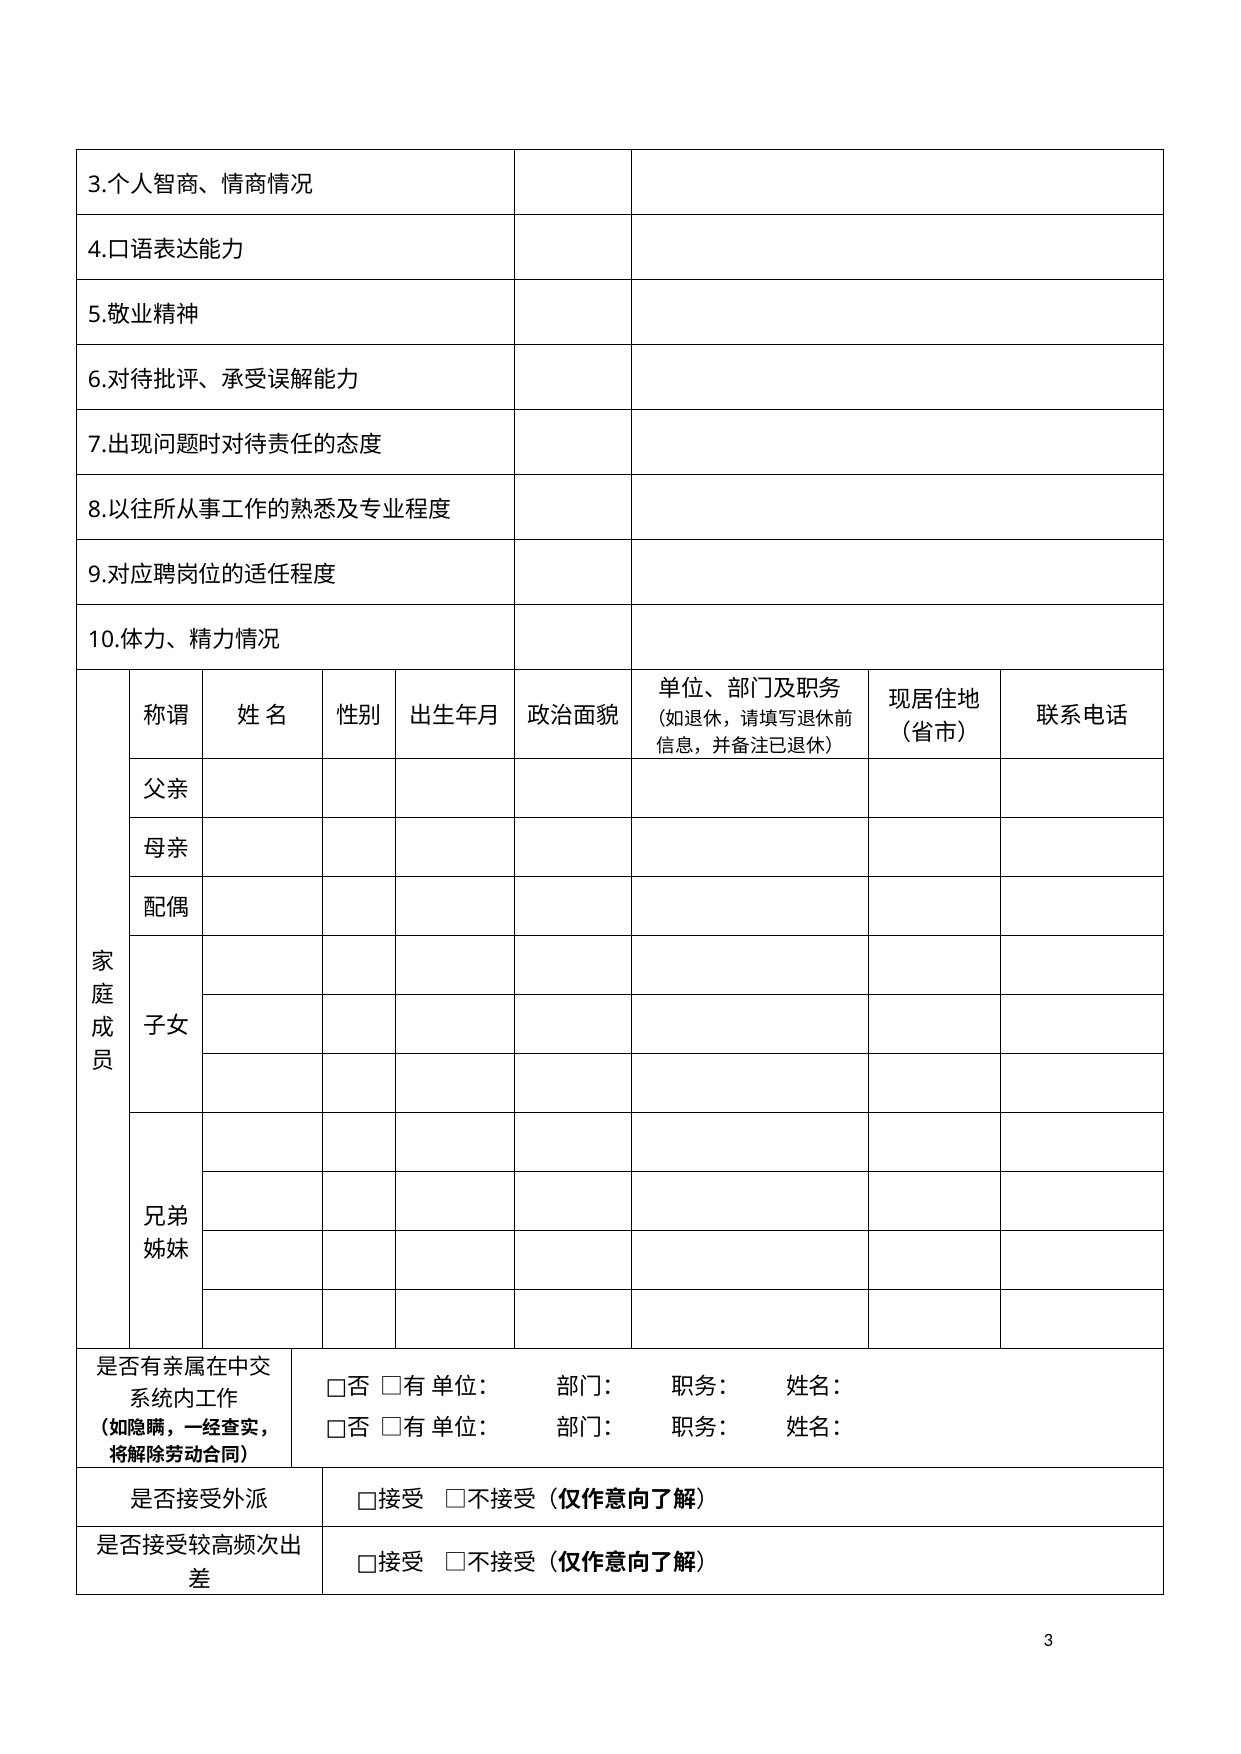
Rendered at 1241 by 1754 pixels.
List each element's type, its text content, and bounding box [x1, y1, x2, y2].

table_cell [203, 1290, 322, 1348]
table_cell [203, 995, 322, 1053]
table_cell [515, 345, 631, 409]
table_cell [515, 475, 631, 539]
table_cell [1001, 1054, 1163, 1112]
table_cell 4.口语表达能力 [77, 215, 514, 279]
table_cell [323, 1172, 395, 1230]
table_cell 3.个人智商、情商情况 [77, 150, 514, 214]
table_cell [323, 936, 395, 994]
table_cell 子女 [130, 936, 202, 1112]
table_cell [632, 605, 1163, 669]
table_cell [632, 1054, 868, 1112]
table_cell [515, 759, 631, 817]
table_cell [515, 1231, 631, 1289]
table_cell [396, 1054, 514, 1112]
table_cell [632, 995, 868, 1053]
table_cell [632, 1113, 868, 1171]
table_cell 兄弟姊妹 [130, 1113, 202, 1348]
table_cell [515, 215, 631, 279]
table_cell [515, 280, 631, 344]
table_cell [1001, 1172, 1163, 1230]
table_cell [203, 1054, 322, 1112]
table_cell [869, 1172, 1000, 1230]
table_cell [632, 280, 1163, 344]
table_cell [323, 995, 395, 1053]
table_cell 母亲 [130, 818, 202, 876]
table_cell [396, 818, 514, 876]
table_cell 政治面貌 [515, 670, 631, 758]
table_cell [632, 759, 868, 817]
table_cell [515, 1172, 631, 1230]
table_cell [632, 818, 868, 876]
table_cell [323, 818, 395, 876]
table_cell 10.体力、精力情况 [77, 605, 514, 669]
table_cell [632, 1231, 868, 1289]
table_cell [396, 1290, 514, 1348]
table_cell [632, 410, 1163, 474]
table_cell 5.敬业精神 [77, 280, 514, 344]
table_cell [869, 1231, 1000, 1289]
table_cell □否 □有 单位： 部门： 职务： 姓名： □否 □有 单位： 部门： 职务： 姓名： [292, 1349, 1163, 1467]
table_cell 7.出现问题时对待责任的态度 [77, 410, 514, 474]
table_cell 联系电话 [1001, 670, 1163, 758]
table_cell [869, 1113, 1000, 1171]
table_cell [323, 759, 395, 817]
table_cell [869, 759, 1000, 817]
table_cell [632, 150, 1163, 214]
table_cell [1001, 995, 1163, 1053]
table_cell [1001, 877, 1163, 935]
table_cell [515, 150, 631, 214]
table_cell [515, 1113, 631, 1171]
table_cell 称谓 [130, 670, 202, 758]
table_cell □接受 □不接受（仅作意向了解） [323, 1527, 1163, 1594]
table_cell [323, 1054, 395, 1112]
table_cell [203, 1113, 322, 1171]
table_cell [515, 877, 631, 935]
table_cell [869, 877, 1000, 935]
table_cell [632, 1172, 868, 1230]
table_cell [869, 995, 1000, 1053]
table_cell 是否接受外派 [77, 1468, 322, 1526]
table_cell [632, 540, 1163, 604]
table_cell [632, 877, 868, 935]
table_cell [869, 936, 1000, 994]
table_cell [203, 1172, 322, 1230]
table_cell [1001, 759, 1163, 817]
table_cell [396, 1231, 514, 1289]
table_cell [323, 877, 395, 935]
table_cell [869, 818, 1000, 876]
table_cell [396, 995, 514, 1053]
table_cell 6.对待批评、承受误解能力 [77, 345, 514, 409]
table_cell [515, 936, 631, 994]
table_cell 姓 名 [203, 670, 322, 758]
table_cell [396, 1172, 514, 1230]
table_cell [203, 1231, 322, 1289]
table_cell [869, 1054, 1000, 1112]
table_cell [396, 877, 514, 935]
table_cell [1001, 1290, 1163, 1348]
table_cell 9.对应聘岗位的适任程度 [77, 540, 514, 604]
table_cell [203, 936, 322, 994]
table_cell [1001, 818, 1163, 876]
table_cell 家 庭 成 员 [77, 670, 129, 1348]
table_cell [515, 995, 631, 1053]
table_cell [515, 605, 631, 669]
table_cell [632, 475, 1163, 539]
table_cell 出生年月 [396, 670, 514, 758]
table_cell [1001, 1231, 1163, 1289]
table_cell [632, 345, 1163, 409]
table_cell [869, 1290, 1000, 1348]
table_cell 配偶 [130, 877, 202, 935]
table_cell [632, 1290, 868, 1348]
table_cell 单位、部门及职务 （如退休，请填写退休前信息，并备注已退休） [632, 670, 868, 758]
table_cell [396, 936, 514, 994]
table_cell [203, 759, 322, 817]
table_cell [1001, 936, 1163, 994]
table_cell 父亲 [130, 759, 202, 817]
table_cell [515, 1054, 631, 1112]
table_cell 现居住地 （省市） [869, 670, 1000, 758]
table_cell [203, 877, 322, 935]
table_cell [396, 759, 514, 817]
table_cell □接受 □不接受（仅作意向了解） [323, 1468, 1163, 1526]
table_cell [323, 1113, 395, 1171]
table_cell [515, 1290, 631, 1348]
table_cell [515, 540, 631, 604]
table_cell [632, 215, 1163, 279]
table_cell [632, 936, 868, 994]
table_cell 是否有亲属在中交系统内工作 （如隐瞒，一经查实，将解除劳动合同） [77, 1349, 291, 1467]
table_cell [323, 1231, 395, 1289]
table_cell [323, 1290, 395, 1348]
table_cell 性别 [323, 670, 395, 758]
table_cell [515, 410, 631, 474]
table_cell [1001, 1113, 1163, 1171]
table_cell 是否接受较高频次出差 [77, 1527, 322, 1594]
table_cell 8.以往所从事工作的熟悉及专业程度 [77, 475, 514, 539]
table_cell [515, 818, 631, 876]
table_cell [203, 818, 322, 876]
table_cell [396, 1113, 514, 1171]
